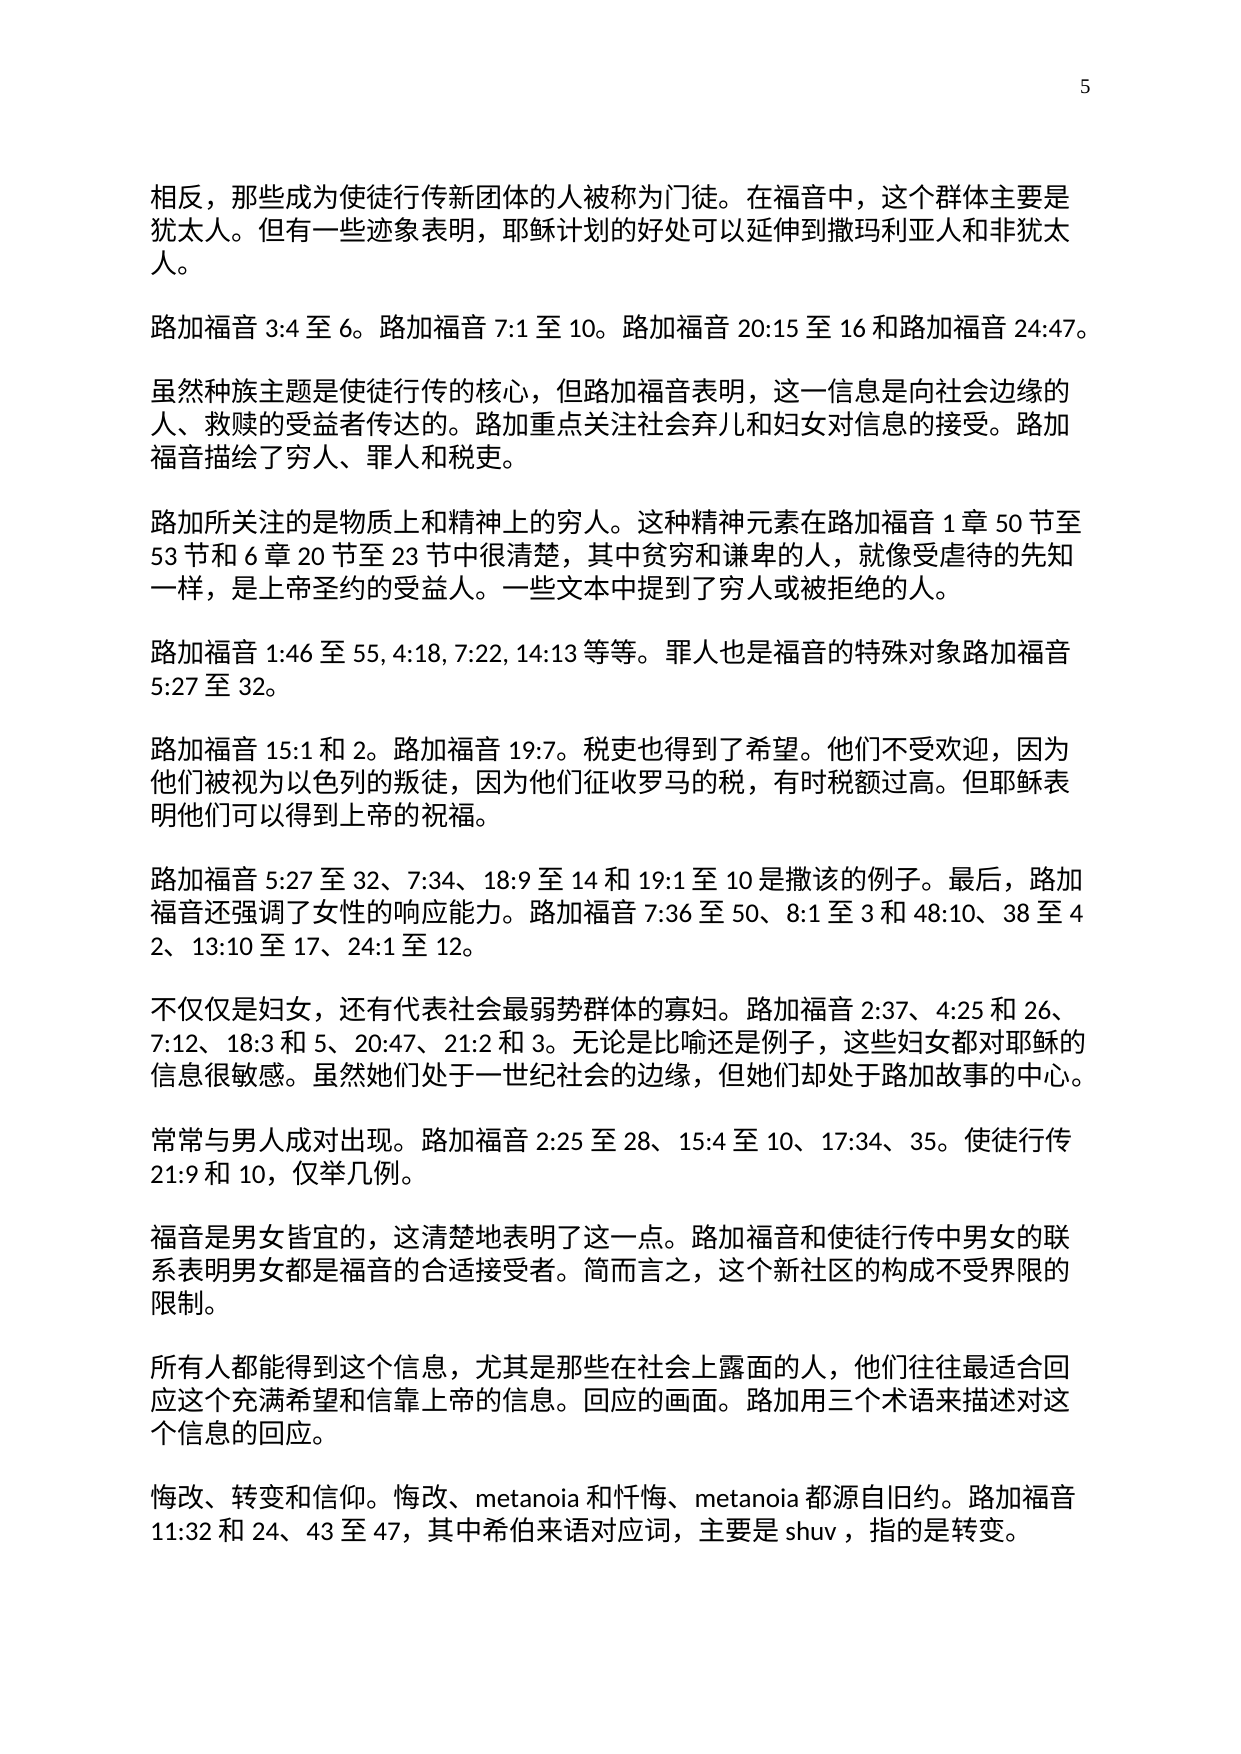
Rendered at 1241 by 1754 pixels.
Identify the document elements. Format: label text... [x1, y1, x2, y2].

text 福音是男女皆宜的，这清楚地表明了这一点。路加福音和使徒行传中男女的联系表明男女都是福音的合适接受者。简而言之，这个新社区的构成不受界限的限制。 [150, 1221, 1090, 1320]
text 路加福音 3:4 至 6。路加福音 7:1 至 10。路加福音 20:15 至 16 和路加福音 24:47。 [150, 311, 1090, 344]
text 路加所关注的是物质上和精神上的穷人。这种精神元素在路加福音 1 章 50 节至 53 节和 6 章 20 节至 23 节中很清楚，其中贫穷和谦卑的人，就像受虐待的先知一样，是上帝圣约的受益人。一些文本中提到了穷人或被拒绝的人。 [150, 506, 1090, 605]
text 路加福音 1:46 至 55, 4:18, 7:22, 14:13 等等。罪人也是福音的特殊对象路加福音 5:27 至 32。 [150, 636, 1090, 702]
text 路加福音 15:1 和 2。路加福音 19:7。税吏也得到了希望。他们不受欢迎，因为他们被视为以色列的叛徒，因为他们征收罗马的税，有时税额过高。但耶稣表明他们可以得到上帝的祝福。 [150, 733, 1090, 832]
text 常常与男人成对出现。路加福音 2:25 至 28、15:4 至 10、17:34、35。使徒行传 21:9 和 10，仅举几例。 [150, 1124, 1090, 1190]
text 悔改、转变和信仰。悔改、metanoia 和忏悔、metanoia 都源自旧约。路加福音 11:32 和 24、43 至 47，其中希伯来语对应词，主要是shuv ，指的是转变。 [150, 1481, 1090, 1547]
text 路加福音 5:27 至 32、7:34、18:9 至 14 和 19:1 至 10 是撒该的例子。最后，路加福音还强调了女性的响应能力。路加福音 7:36 至 50、8:1 至 3 和 48:10、38 至 42、13:10 至 17、24:1 至 12。 [150, 863, 1090, 962]
text 所有人都能得到这个信息，尤其是那些在社会上露面的人，他们往往最适合回应这个充满希望和信靠上帝的信息。回应的画面。路加用三个术语来描述对这个信息的回应。 [150, 1351, 1090, 1450]
text 不仅仅是妇女，还有代表社会最弱势群体的寡妇。路加福音 2:37、4:25 和 26、7:12、18:3 和 5、20:47、21:2 和 3。无论是比喻还是例子，这些妇女都对耶稣的信息很敏感。虽然她们处于一世纪社会的边缘，但她们却处于路加故事的中心。 [150, 993, 1090, 1093]
text 相反，那些成为使徒行传新团体的人被称为门徒。在福音中，这个群体主要是犹太人。但有一些迹象表明，耶稣计划的好处可以延伸到撒玛利亚人和非犹太人。 [150, 181, 1090, 280]
text 虽然种族主题是使徒行传的核心，但路加福音表明，这一信息是向社会边缘的人、救赎的受益者传达的。路加重点关注社会弃儿和妇女对信息的接受。路加福音描绘了穷人、罪人和税吏。 [150, 376, 1090, 474]
